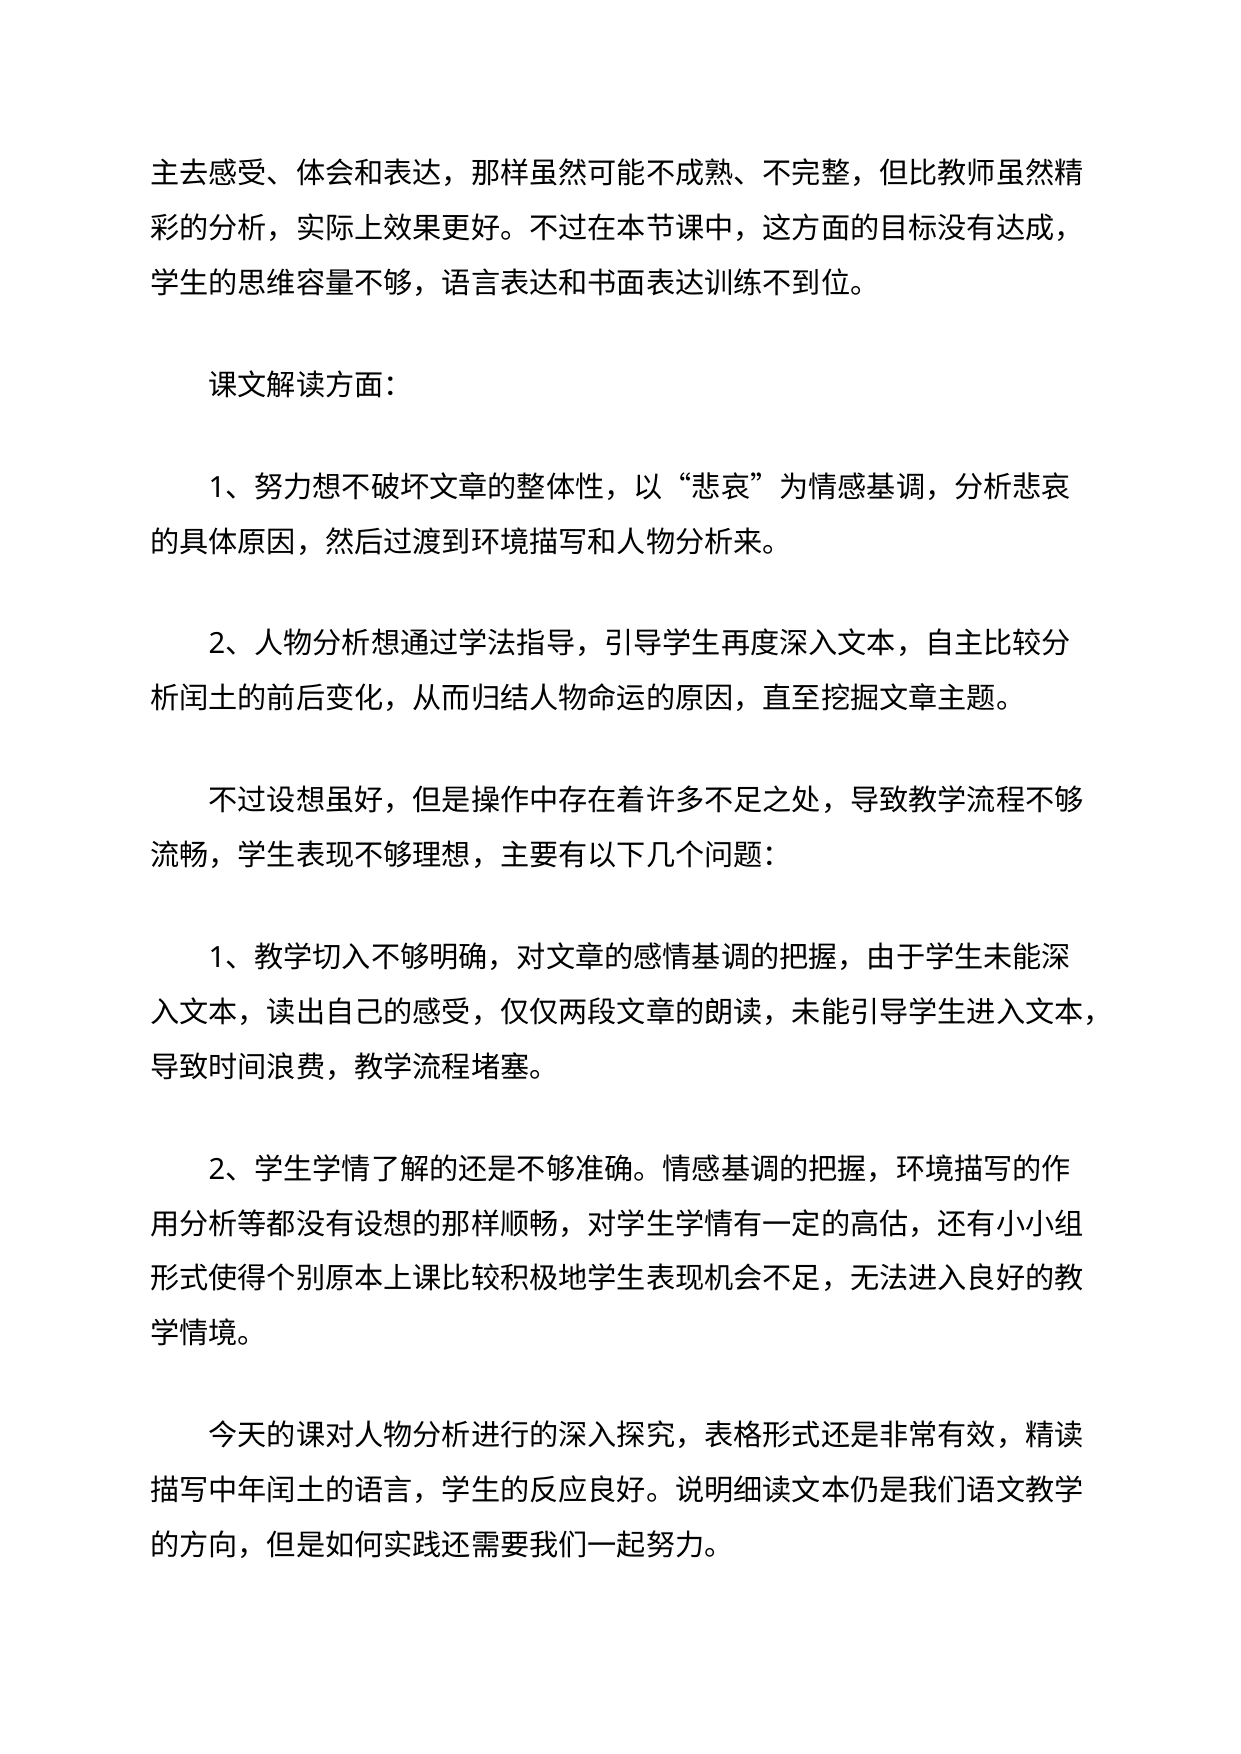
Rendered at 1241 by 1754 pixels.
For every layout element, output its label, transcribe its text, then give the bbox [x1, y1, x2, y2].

text 2、人物分析想通过学法指导，引导学生再度深入文本，自主比较分析闰土的前后变化，从而归结人物命运的原因，直至挖掘文章主题。 [150, 620, 1090, 717]
text 1、教学切入不够明确，对文章的感情基调的把握，由于学生未能深入文本，读出自己的感受，仅仅两段文章的朗读，未能引导学生进入文本，导致时间浪费，教学流程堵塞。 [150, 933, 1090, 1086]
text 课文解读方面： [150, 362, 1090, 404]
text 不过设想虽好，但是操作中存在着许多不足之处，导致教学流程不够流畅，学生表现不够理想，主要有以下几个问题： [150, 777, 1090, 874]
text 2、学生学情了解的还是不够准确。情感基调的把握，环境描写的作用分析等都没有设想的那样顺畅，对学生学情有一定的高估，还有小小组形式使得个别原本上课比较积极地学生表现机会不足，无法进入良好的教学情境。 [150, 1145, 1090, 1352]
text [150, 150, 1090, 302]
text 今天的课对人物分析进行的深入探究，表格形式还是非常有效，精读描写中年闰土的语言，学生的反应良好。说明细读文本仍是我们语文教学的方向，但是如何实践还需要我们一起努力。 [150, 1412, 1090, 1564]
text 1、努力想不破坏文章的整体性，以“悲哀”为情感基调，分析悲哀的具体原因，然后过渡到环境描写和人物分析来。 [150, 463, 1090, 561]
